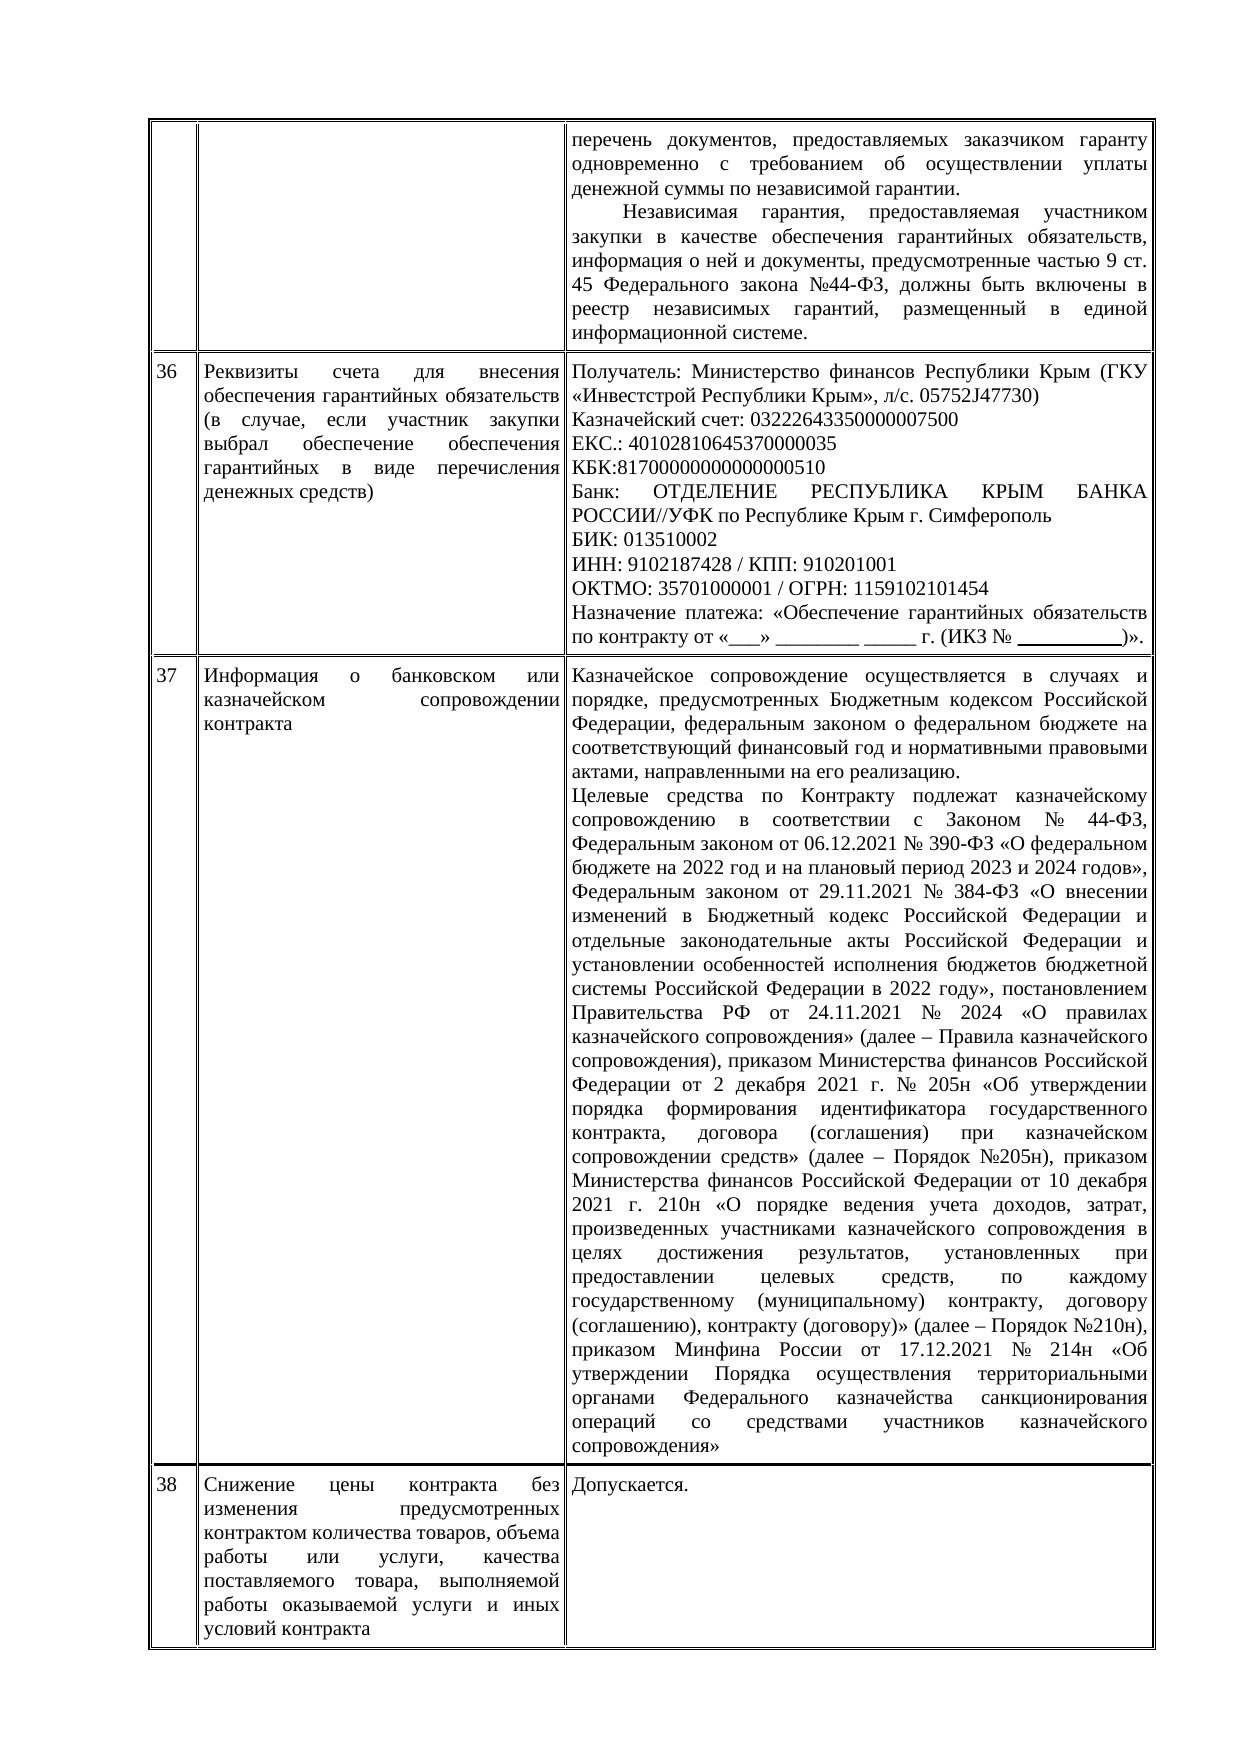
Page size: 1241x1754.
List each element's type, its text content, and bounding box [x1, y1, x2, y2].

table_cell 36 [150, 350, 198, 654]
table_cell 38 [150, 1463, 198, 1646]
table_cell 35 [152, 122, 198, 350]
table_cell 37 [150, 654, 198, 1463]
table_cell Информация о банковском или казначейском сопровождении контракта [199, 657, 564, 1463]
table_cell Реквизиты счета для внесения обеспечения гарантийных обязательств (в случае, если участник закупки выбрал обеспечение обеспечения гарантийных в виде перечисления денежных средств) [199, 353, 564, 654]
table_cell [566, 122, 1152, 350]
table_cell Казначейское сопровождение осуществляется в случаях и порядке, предусмотренных Бюджетным кодексом Российской Федерации, федеральным законом о федеральном бюджете на соответствующий финансовый год и нормативными правовыми актами, направленными на его реализацию. Целевые средства по Контракту подлежат казначейскому сопровождению в соответствии с Законом № 44-ФЗ, Федеральным законом от 06.12.2021 № 390-ФЗ «О федеральном бюджете на 2022 год и на плановый период 2023 и 2024 годов», Федеральным законом от 29.11.2021 № 384-ФЗ «О внесении изменений в Бюджетный кодекс Российской Федерации и отдельные законодательные акты Российской Федерации и установлении особенностей исполнения бюджетов бюджетной системы Российской Федерации в 2022 году», постановлением Правительства РФ от 24.11.2021 № 2024 «О правилах казначейского сопровождения» (далее – Правила казначейского сопровождения), приказом Министерства финансов Российской Федерации от 2 декабря 2021 г. № 205н «Об утверждении порядка формирования идентификатора государственного контракта, договора (соглашения) при казначейском сопровождении средств» (далее – Порядок №205н), приказом Министерства финансов Российской Федерации от 10 декабря 2021 г. 210н «О порядке ведения учета доходов, затрат, произведенных участниками казначейского сопровождения в целях достижения результатов, установленных при предоставлении целевых средств, по каждому государственному (муниципальному) контракту, договору (соглашению), контракту (договору)» (далее – Порядок №210н), приказом Минфина России от 17.12.2021 № 214н «Об утверждении Порядка осуществления территориальными органами Федерального казначейства санкционирования операций со средствами участников казначейского сопровождения» [566, 654, 1154, 1463]
table_cell Снижение цены контракта без изменения предусмотренных контрактом количества товаров, объема работы или услуги, качества поставляемого товара, выполняемой работы оказываемой услуги и иных условий контракта [198, 1466, 566, 1646]
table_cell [198, 122, 566, 350]
table_cell Допускается. [566, 1463, 1154, 1646]
table_cell Получатель: Министерство финансов Республики Крым (ГКУ «Инвестстрой Республики Крым», л/с. 05752J47730) Казначейский счет: 03222643350000007500 ЕКС.: 40102810645370000035 КБК:81700000000000000510 Банк: ОТДЕЛЕНИЕ РЕСПУБЛИКА КРЫМ БАНКА РОССИИ//УФК по Республике Крым г. Симферополь БИК: 013510002 ИНН: 9102187428 / КПП: 910201001 ОКТМО: 35701000001 / ОГРН: 1159102101454 Назначение платежа: «Обеспечение гарантийных обязательств по контракту от «___» ________ _____ г. (ИКЗ № __________)». [566, 350, 1154, 654]
